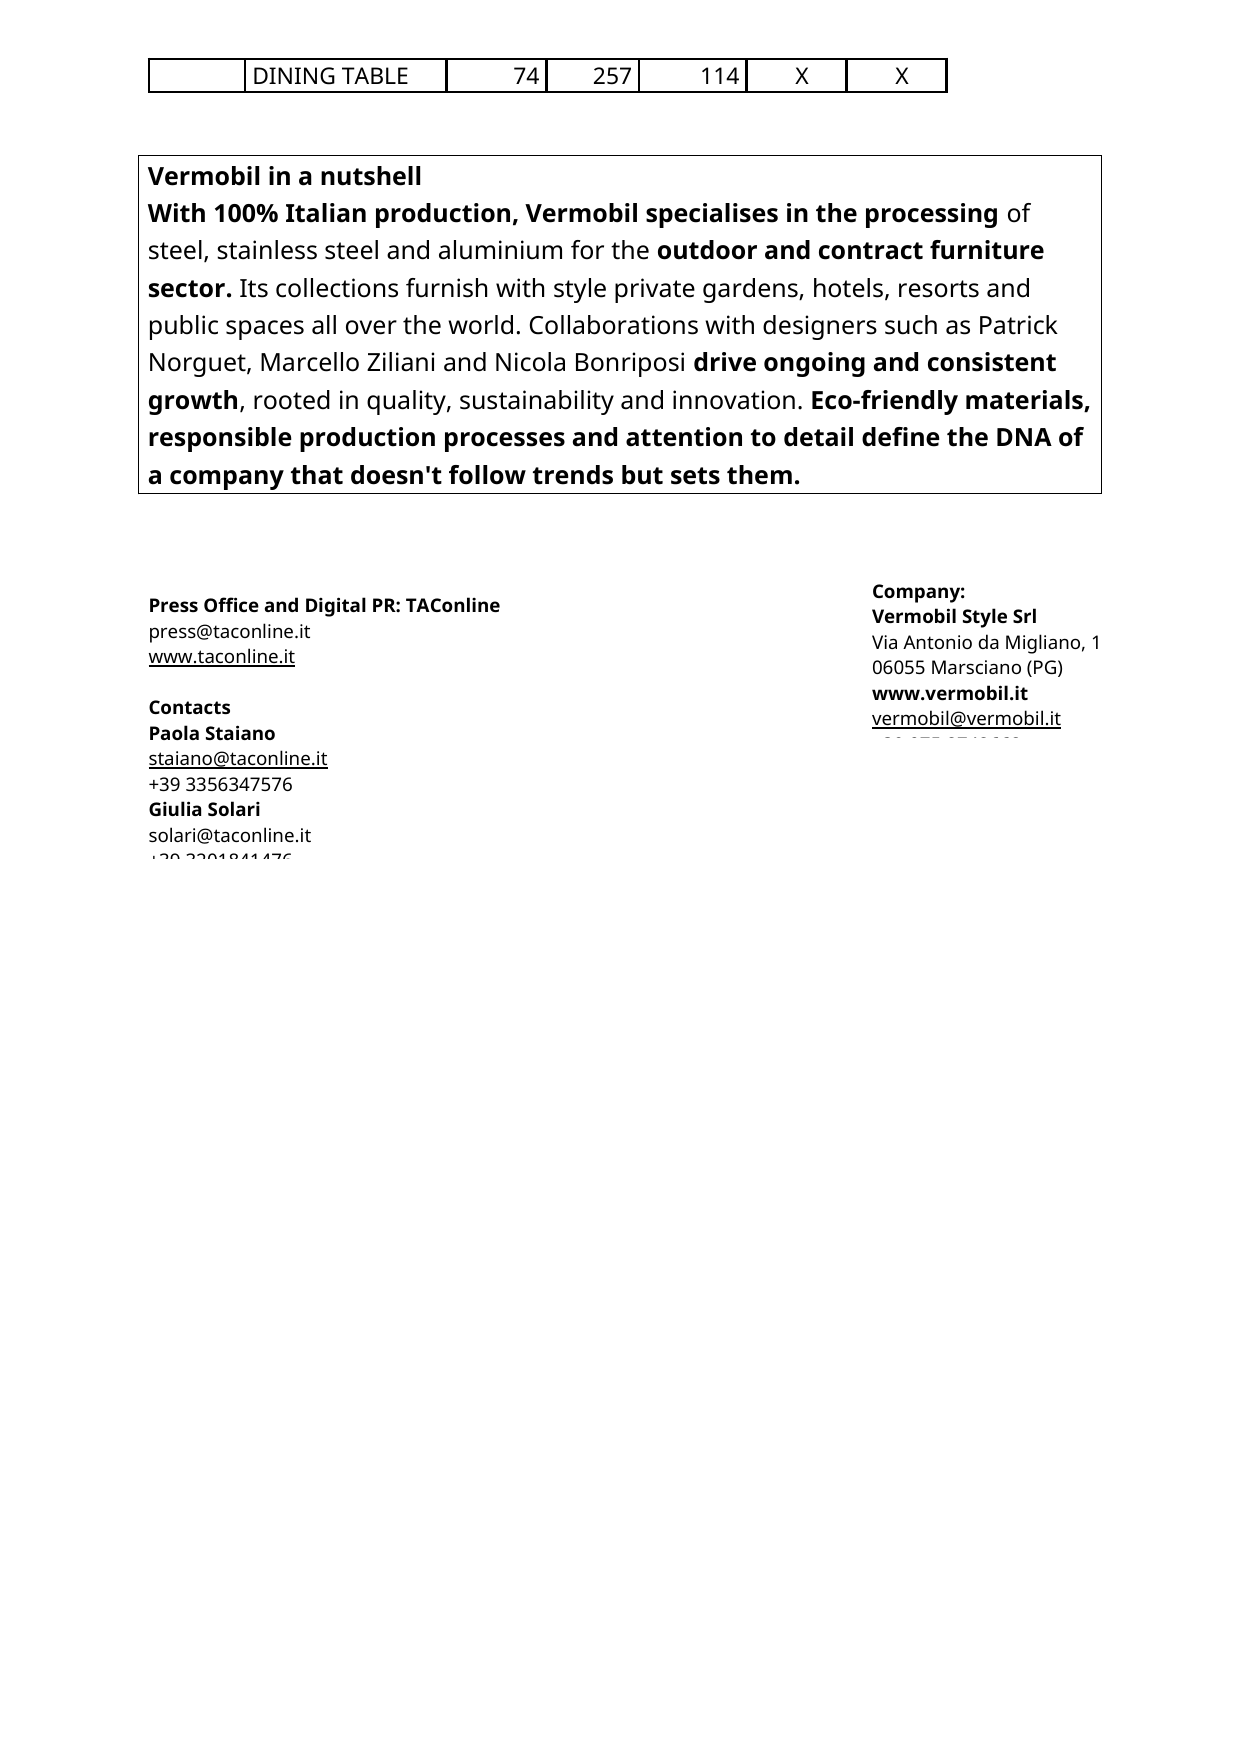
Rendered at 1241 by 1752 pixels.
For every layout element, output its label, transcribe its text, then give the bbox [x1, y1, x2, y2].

table_cell X [848, 60, 945, 91]
table_cell 114 [640, 60, 745, 91]
table_cell DINING TABLE [246, 60, 445, 91]
table_cell 257 [548, 60, 638, 91]
subtitle With 100% Italian production, Vermobil specialises in the processing of steel, stainless steel and aluminium for the outdoor and contract furniture sector. Its collections furnish with style private gardens, hotels, resorts and public spaces all over the world. Collaborations with designers such as Patrick Norguet, Marcello Ziliani and Nicola Bonriposi drive ongoing and consistent growth, rooted in quality, sustainability and innovation. Eco-friendly materials, responsible production processes and attention to detail define the DNA of a company that doesn't follow trends but sets them. [139, 192, 1101, 493]
table_cell X [748, 60, 845, 91]
table_cell 74 [448, 60, 545, 91]
subtitle Vermobil in a nutshell [139, 156, 1101, 192]
